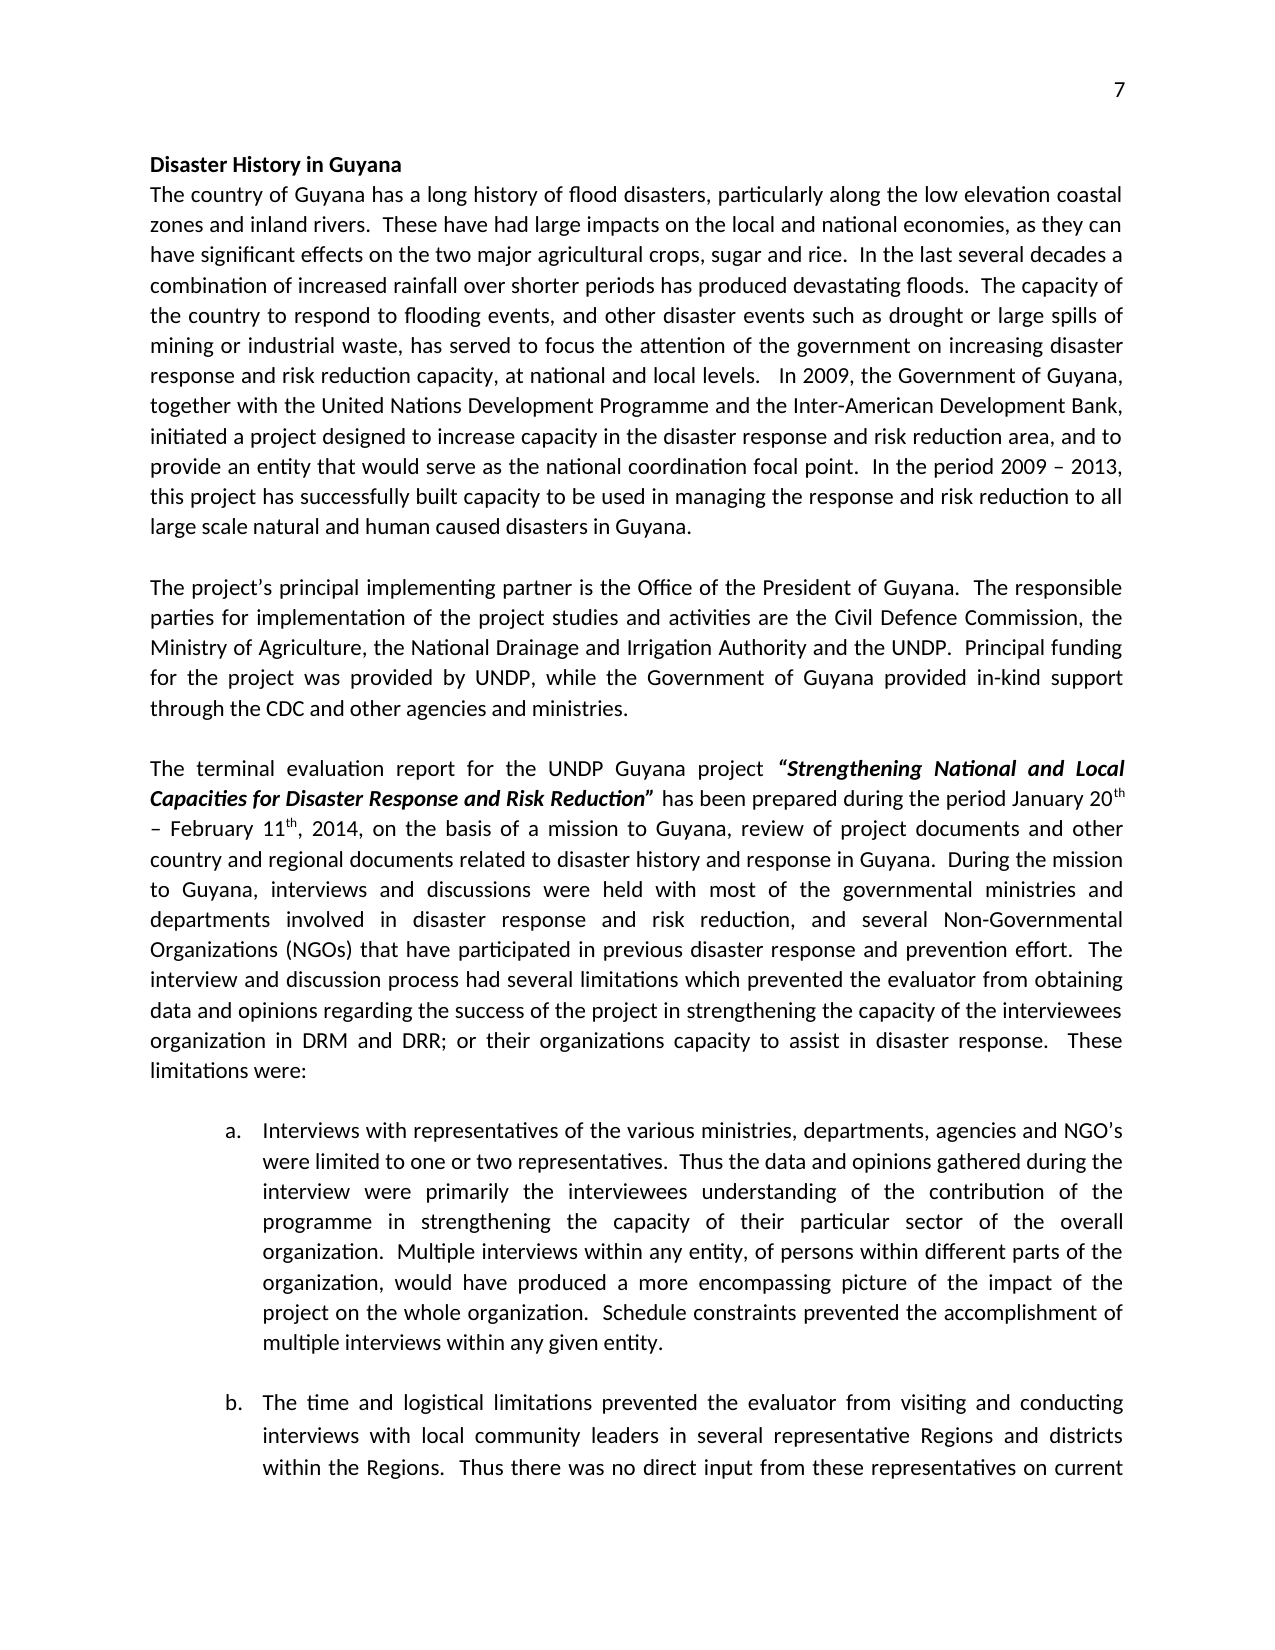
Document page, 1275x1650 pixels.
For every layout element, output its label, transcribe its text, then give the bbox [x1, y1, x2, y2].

list Interviews with representatives of the various ministries, departments, agencies and NGO’s were limited to one or two representatives. Thus the data and opinions gathered during the interview were primarily the interviewees understanding of the contribution of the programme in strengthening the capacity of their particular sector of the overall organization. Multiple interviews within any entity, of persons within different parts of the organization, would have produced a more encompassing picture of the impact of the project on the whole organization. Schedule constraints prevented the accomplishment of multiple interviews within any given entity. [225, 1117, 1125, 1356]
text The project’s principal implementing partner is the Office of the President of Guyana. The responsible parties for implementation of the project studies and activities are the Civil Defence Commission, the Ministry of Agriculture, the National Drainage and Irrigation Authority and the UNDP. Principal funding for the project was provided by UNDP, while the Government of Guyana provided in-kind support through the CDC and other agencies and ministries. [150, 573, 1125, 722]
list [225, 1388, 1125, 1481]
text The country of Guyana has a long history of flood disasters, particularly along the low elevation coastal zones and inland rivers. These have had large impacts on the local and national economies, as they can have significant effects on the two major agricultural crops, sugar and rice. In the last several decades a combination of increased rainfall over shorter periods has produced devastating floods. The capacity of the country to respond to flooding events, and other disaster events such as drought or large spills of mining or industrial waste, has served to focus the attention of the government on increasing disaster response and risk reduction capacity, at national and local levels. In 2009, the Government of Guyana, together with the United Nations Development Programme and the Inter-American Development Bank, initiated a project designed to increase capacity in the disaster response and risk reduction area, and to provide an entity that would serve as the national coordination focal point. In the period 2009 – 2013, this project has successfully built capacity to be used in managing the response and risk reduction to all large scale natural and human caused disasters in Guyana. [150, 180, 1125, 541]
text The terminal evaluation report for the UNDP Guyana project “Strengthening National and Local Capacities for Disaster Response and Risk Reduction” has been prepared during the period January 20th – February 11th, 2014, on the basis of a mission to Guyana, review of project documents and other country and regional documents related to disaster history and response in Guyana. During the mission to Guyana, interviews and discussions were held with most of the governmental ministries and departments involved in disaster response and risk reduction, and several Non-Governmental Organizations (NGOs) that have participated in previous disaster response and prevention effort. The interview and discussion process had several limitations which prevented the evaluator from obtaining data and opinions regarding the success of the project in strengthening the capacity of the interviewees organization in DRM and DRR; or their organizations capacity to assist in disaster response. These limitations were: [150, 754, 1125, 1084]
text Disaster History in Guyana [150, 150, 1125, 178]
